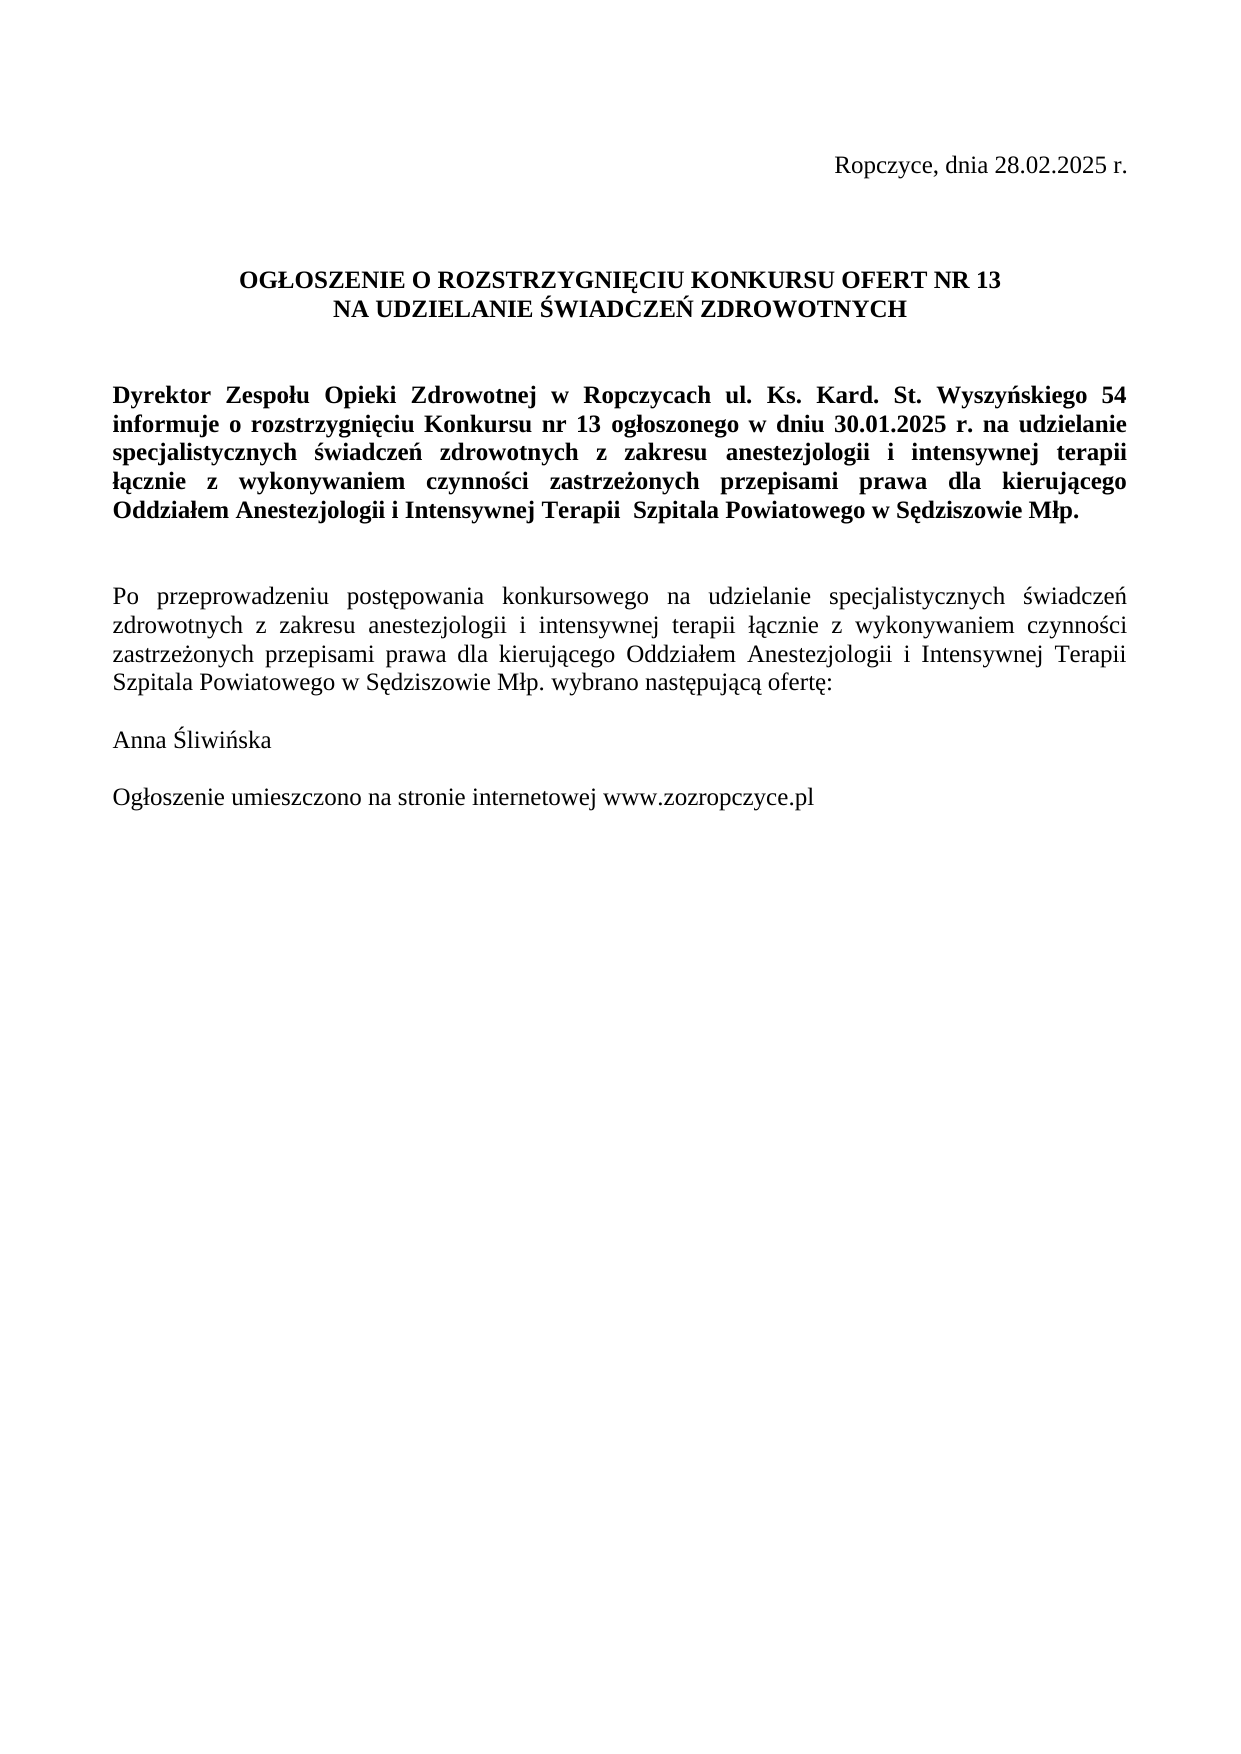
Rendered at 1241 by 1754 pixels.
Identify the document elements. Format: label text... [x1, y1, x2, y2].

text Dyrektor Zespołu Opieki Zdrowotnej w Ropczycach ul. Ks. Kard. St. Wyszyńskiego 54 informuje o rozstrzygnięciu Konkursu nr 13 ogłoszonego w dniu 30.01.2025 r. na udzielanie specjalistycznych świadczeń zdrowotnych z zakresu anestezjologii i intensywnej terapii łącznie z wykonywaniem czynności zastrzeżonych przepisami prawa dla kierującego Oddziałem Anestezjologii i Intensywnej Terapii Szpitala Powiatowego w Sędziszowie Młp. [112, 380, 1128, 524]
text OGŁOSZENIE O ROZSTRZYGNIĘCIU KONKURSU OFERT NR 13 NA UDZIELANIE ŚWIADCZEŃ ZDROWOTNYCH [112, 265, 1128, 322]
text Anna Śliwińska [112, 725, 1128, 754]
text Ogłoszenie umieszczono na stronie internetowej www.zozropczyce.pl [112, 782, 1128, 811]
text Ropczyce, dnia 28.02.2025 r. [112, 150, 1128, 179]
text Po przeprowadzeniu postępowania konkursowego na udzielanie specjalistycznych świadczeń zdrowotnych z zakresu anestezjologii i intensywnej terapii łącznie z wykonywaniem czynności zastrzeżonych przepisami prawa dla kierującego Oddziałem Anestezjologii i Intensywnej Terapii Szpitala Powiatowego w Sędziszowie Młp. wybrano następującą ofertę: [112, 581, 1128, 696]
